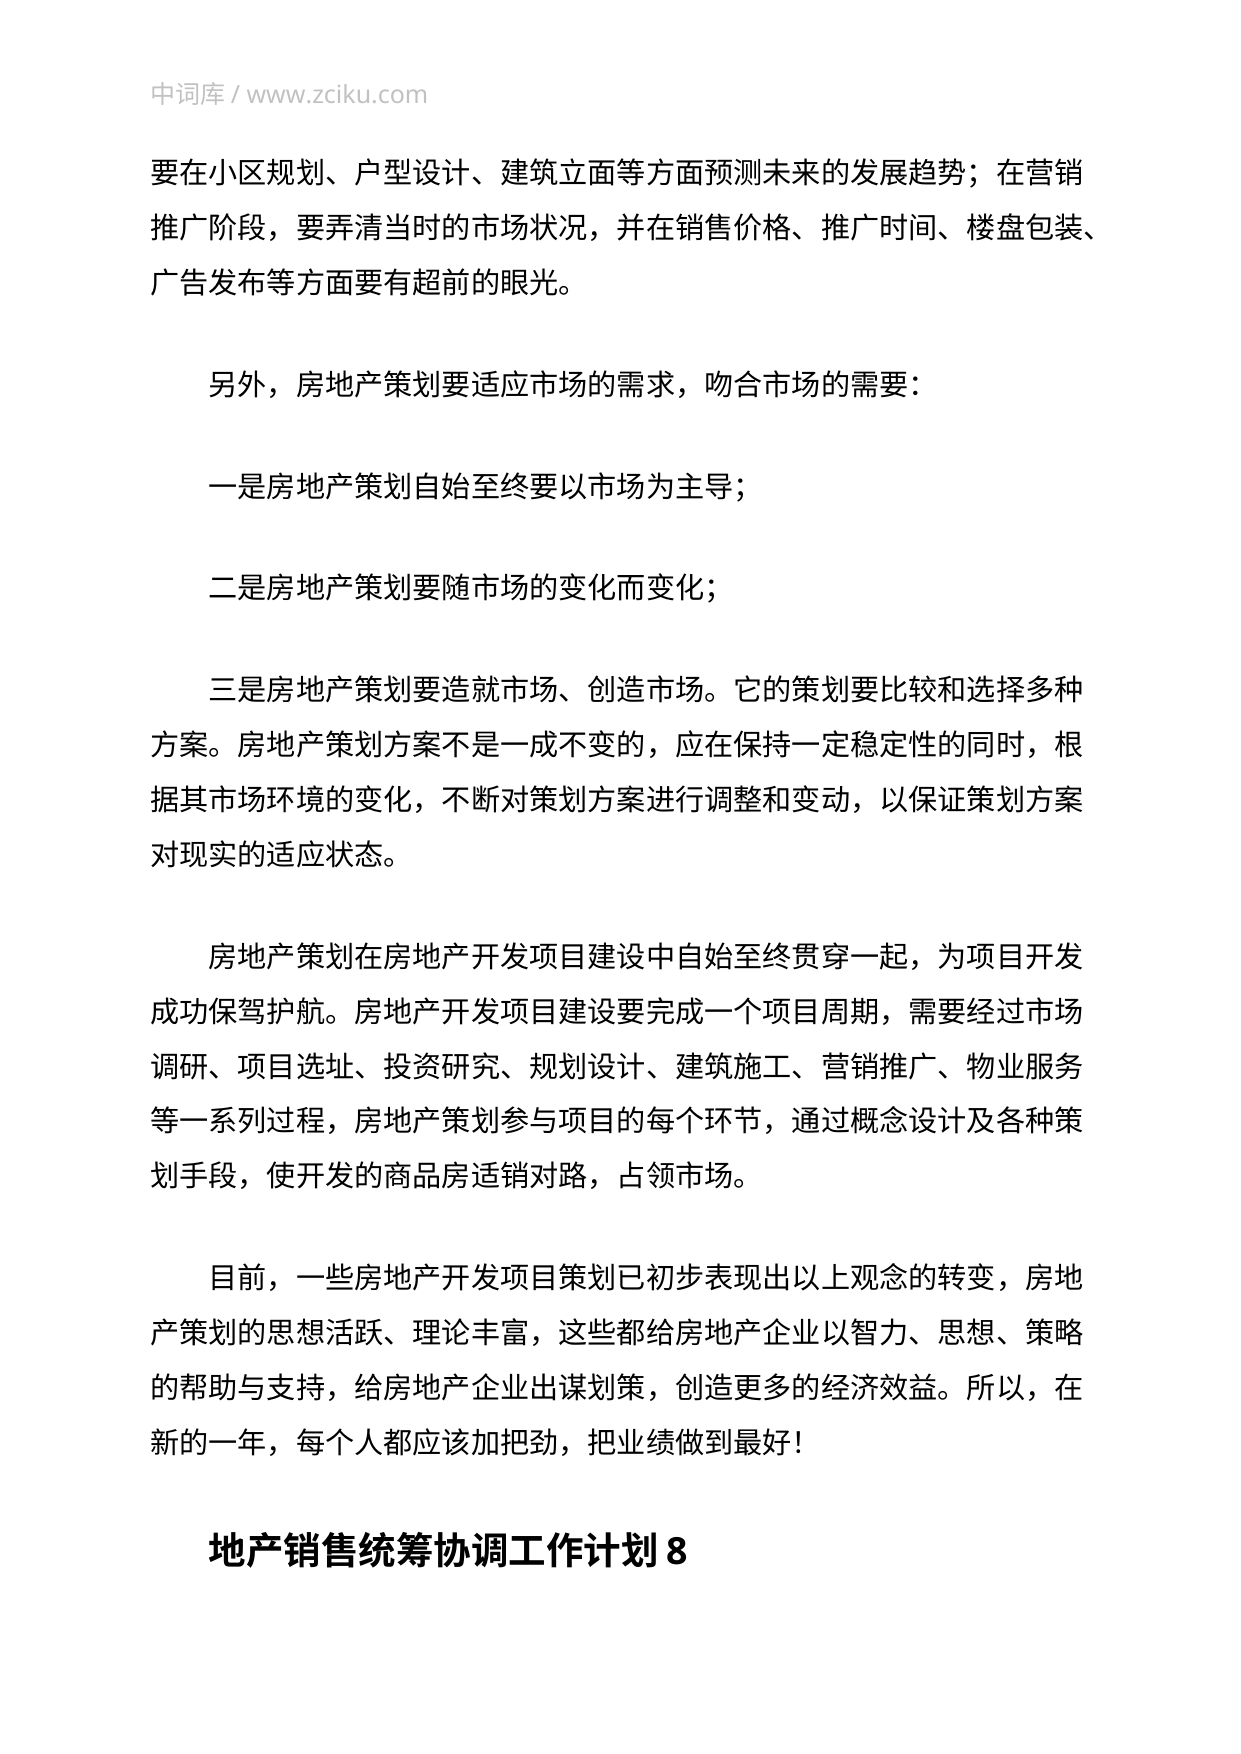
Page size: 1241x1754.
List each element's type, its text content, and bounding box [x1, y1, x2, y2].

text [150, 150, 1090, 302]
text 地产销售统筹协调工作计划8 [150, 1521, 1090, 1576]
text 另外，房地产策划要适应市场的需求，吻合市场的需要： [150, 362, 1090, 404]
text 二是房地产策划要随市场的变化而变化； [150, 565, 1090, 607]
text 三是房地产策划要造就市场、创造市场。它的策划要比较和选择多种方案。房地产策划方案不是一成不变的，应在保持一定稳定性的同时，根据其市场环境的变化，不断对策划方案进行调整和变动，以保证策划方案对现实的适应状态。 [150, 667, 1090, 874]
text 目前，一些房地产开发项目策划已初步表现出以上观念的转变，房地产策划的思想活跃、理论丰富，这些都给房地产企业以智力、思想、策略的帮助与支持，给房地产企业出谋划策，创造更多的经济效益。所以，在新的一年，每个人都应该加把劲，把业绩做到最好！ [150, 1255, 1090, 1462]
text 一是房地产策划自始至终要以市场为主导； [150, 463, 1090, 506]
text 房地产策划在房地产开发项目建设中自始至终贯穿一起，为项目开发成功保驾护航。房地产开发项目建设要完成一个项目周期，需要经过市场调研、项目选址、投资研究、规划设计、建筑施工、营销推广、物业服务等一系列过程，房地产策划参与项目的每个环节，通过概念设计及各种策划手段，使开发的商品房适销对路，占领市场。 [150, 933, 1090, 1195]
